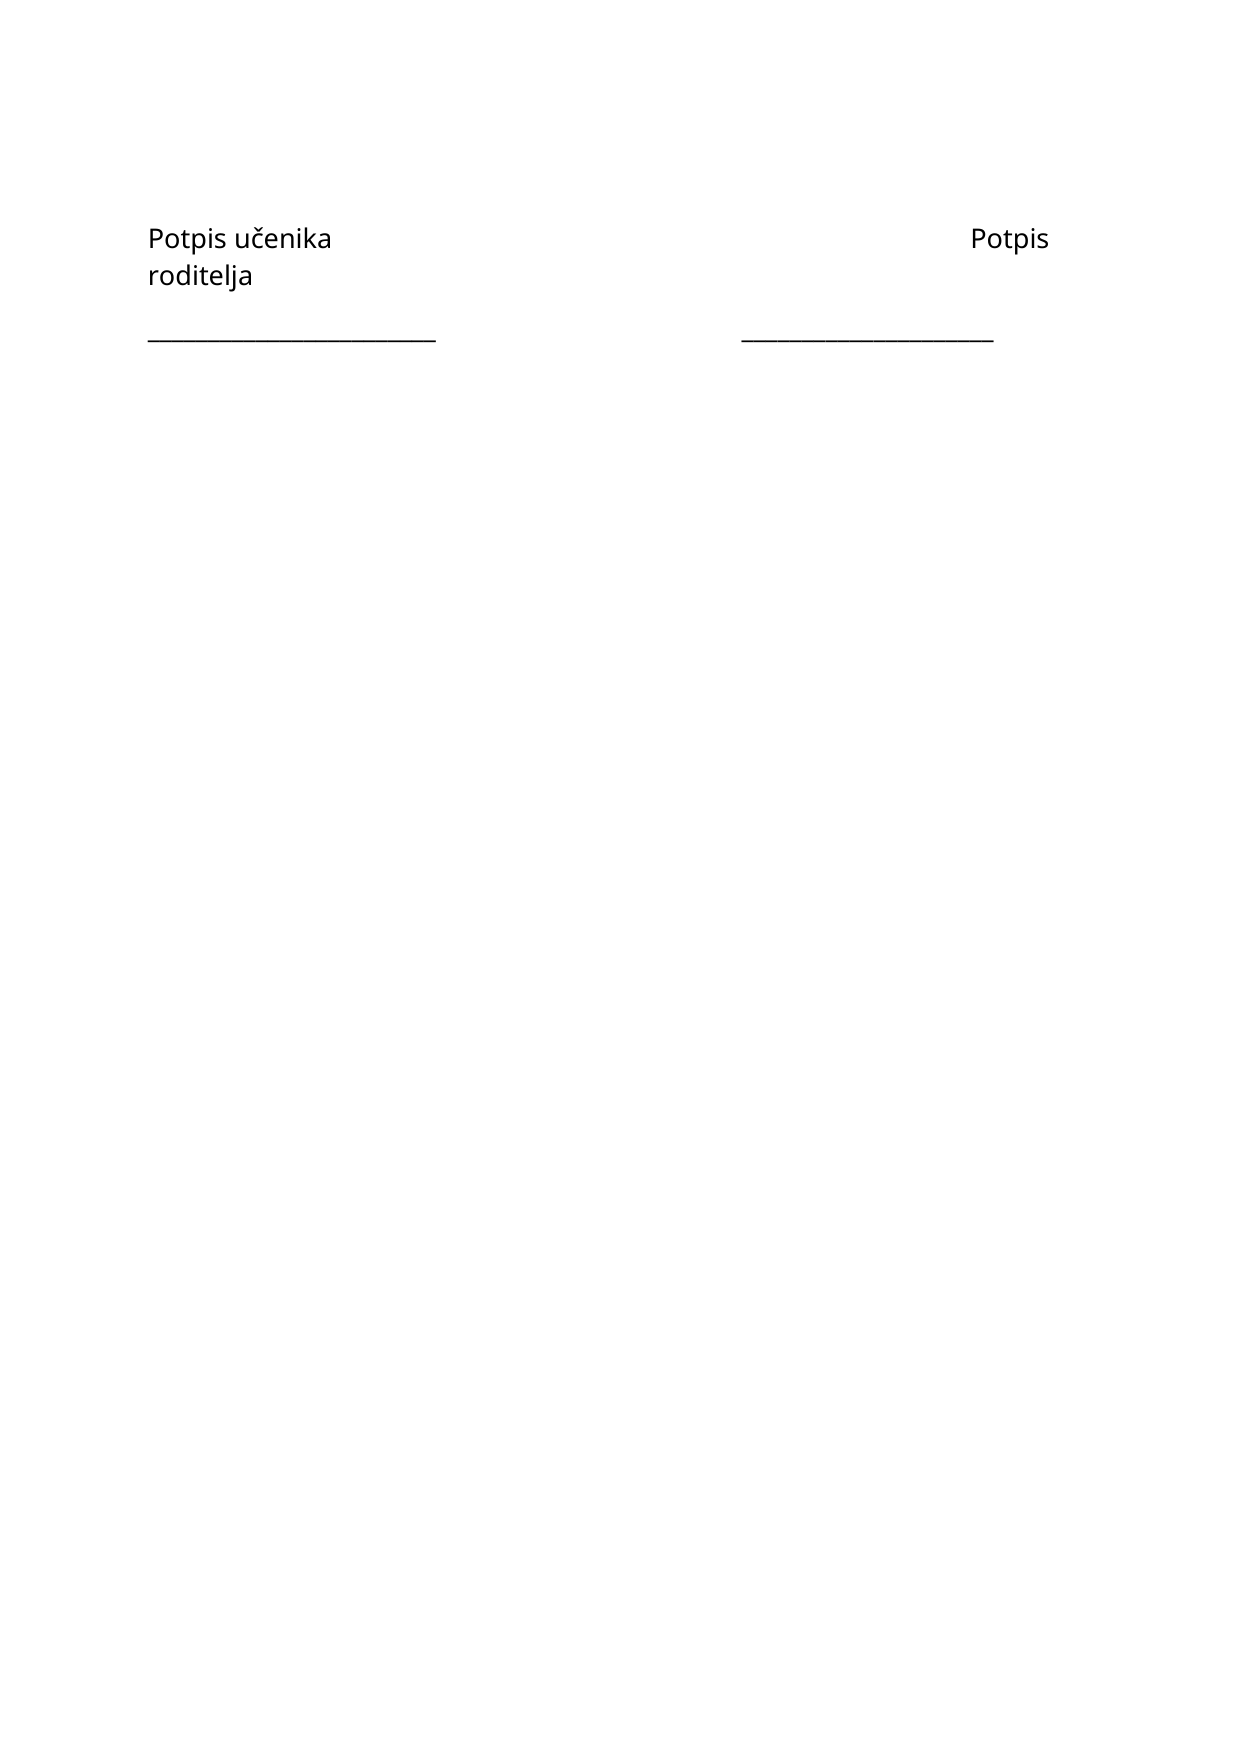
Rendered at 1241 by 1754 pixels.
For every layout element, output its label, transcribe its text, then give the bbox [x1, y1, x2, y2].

text ________________________ _____________________ [148, 310, 1093, 347]
text Potpis učenika Potpis roditelja [148, 219, 1093, 293]
